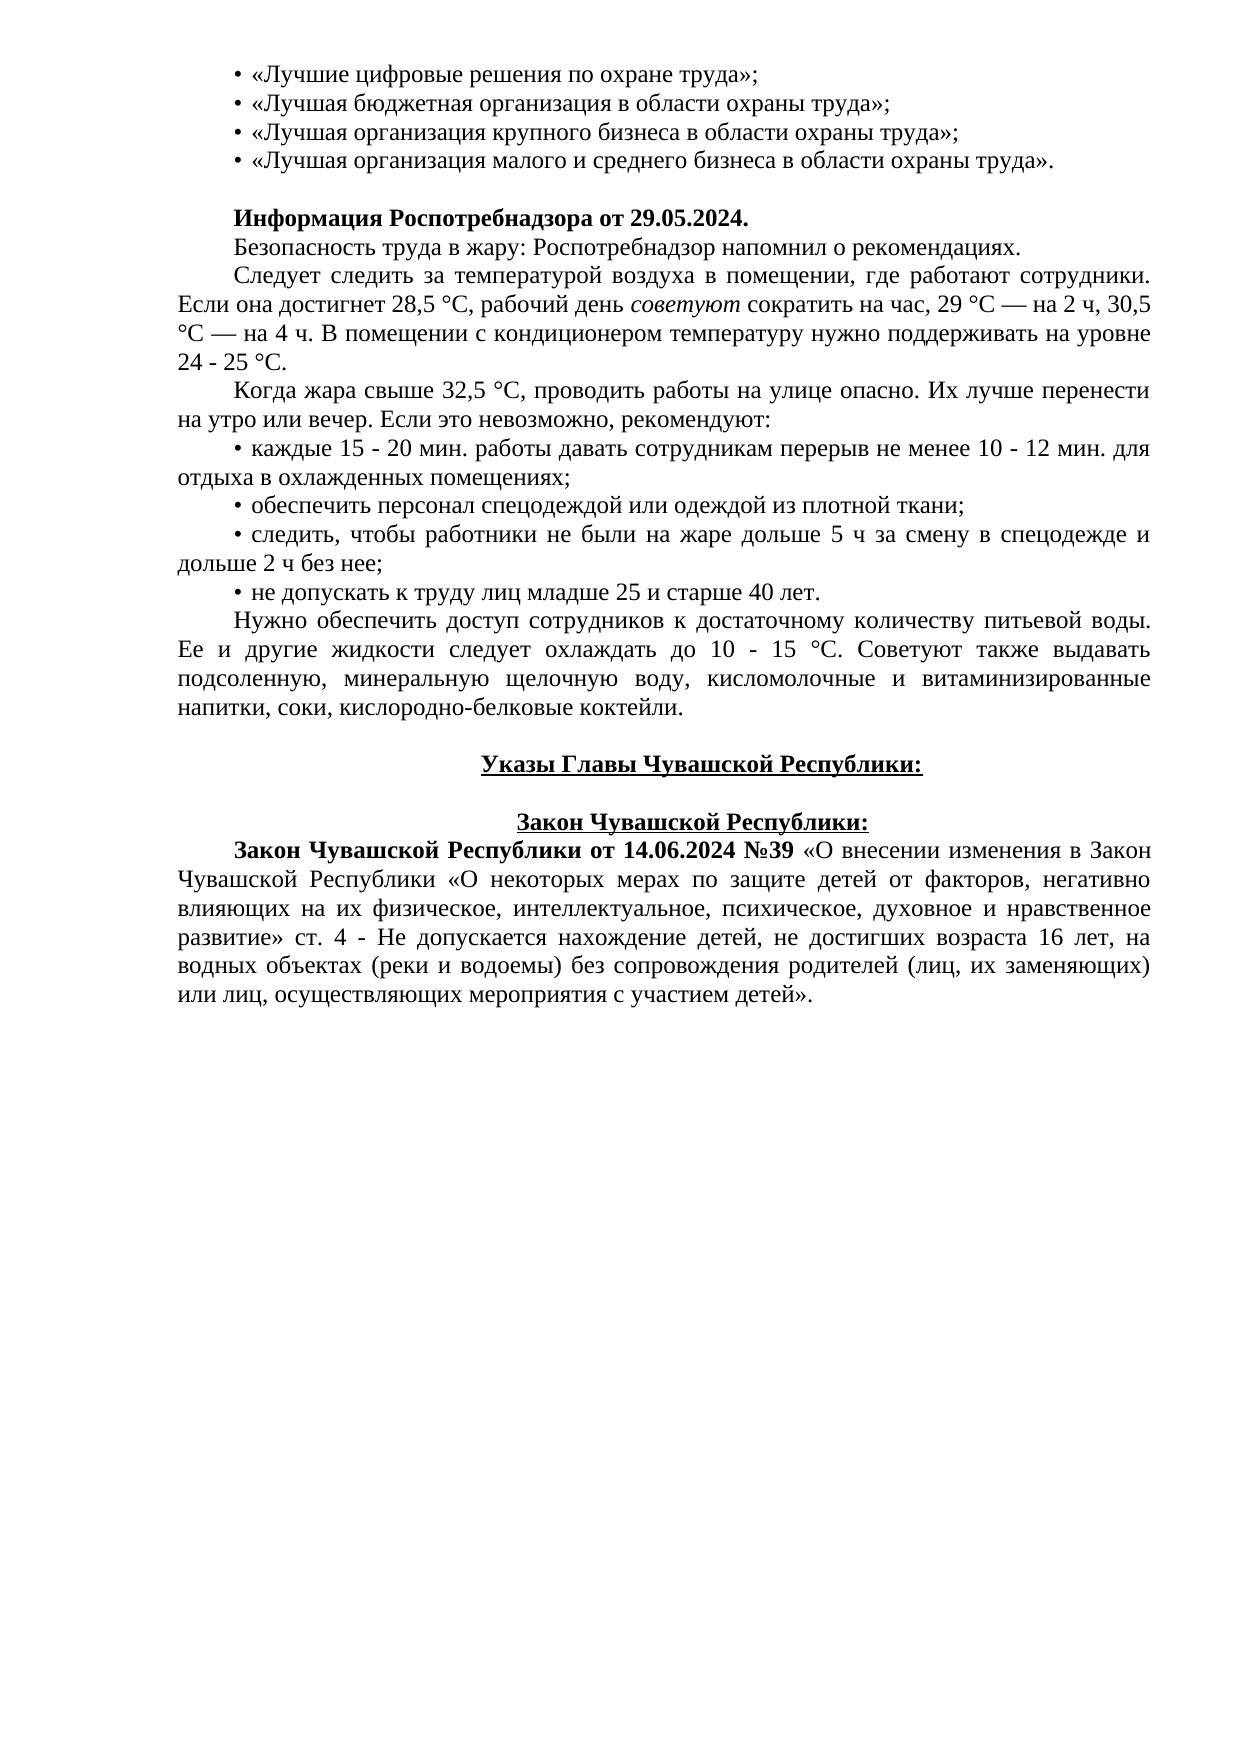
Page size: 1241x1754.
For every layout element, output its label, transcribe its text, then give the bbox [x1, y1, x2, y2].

text • обеспечить персонал спецодеждой или одеждой из плотной ткани; [177, 490, 1152, 519]
text Закон Чувашской Республики: [177, 807, 1152, 835]
text Указы Главы Чувашской Республики: [177, 749, 1152, 778]
text Когда жара свыше 32,5 °C, проводить работы на улице опасно. Их лучше перенести на утро или вечер. Если это невозможно, рекомендуют: [177, 375, 1152, 433]
text • «Лучшая бюджетная организация в области охраны труда»; [177, 88, 1152, 117]
text • следить, чтобы работники не были на жаре дольше 5 ч за смену в спецодежде и дольше 2 ч без нее; [177, 519, 1152, 577]
text • «Лучшая организация малого и среднего бизнеса в области охраны труда». [177, 145, 1152, 174]
text • каждые 15 - 20 мин. работы давать сотрудникам перерыв не менее 10 - 12 мин. для отдыха в охлажденных помещениях; [177, 433, 1152, 490]
text Безопасность труда в жару: Роспотребнадзор напомнил о рекомендациях. [177, 232, 1152, 260]
text Закон Чувашской Республики от 14.06.2024 №39 «О внесении изменения в Закон Чувашской Республики «О некоторых мерах по защите детей от факторов, негативно влияющих на их физическое, интеллектуальное, психическое, духовное и нравственное развитие» ст. 4 - Не допускается нахождение детей, не достигших возраста 16 лет, на водных объектах (реки и водоемы) без сопровождения родителей (лиц, их заменяющих) или лиц, осуществляющих мероприятия с участием детей». [177, 835, 1152, 1008]
text Информация Роспотребнадзора от 29.05.2024. [177, 203, 1152, 232]
text Нужно обеспечить доступ сотрудников к достаточному количеству питьевой воды. Ее и другие жидкости следует охлаждать до 10 - 15 °C. Советуют также выдавать подсоленную, минеральную щелочную воду, кисломолочные и витаминизированные напитки, соки, кислородно-белковые коктейли. [177, 605, 1152, 720]
text • «Лучшая организация крупного бизнеса в области охраны труда»; [177, 117, 1152, 145]
text Следует следить за температурой воздуха в помещении, где работают сотрудники. Если она достигнет 28,5 °C, рабочий день советуют сократить на час, 29 °C — на 2 ч, 30,5 °C — на 4 ч. В помещении с кондиционером температуру нужно поддерживать на уровне 24 - 25 °C. [177, 260, 1152, 375]
text • не допускать к труду лиц младше 25 и старше 40 лет. [177, 577, 1152, 605]
text • «Лучшие цифровые решения по охране труда»; [177, 59, 1152, 88]
